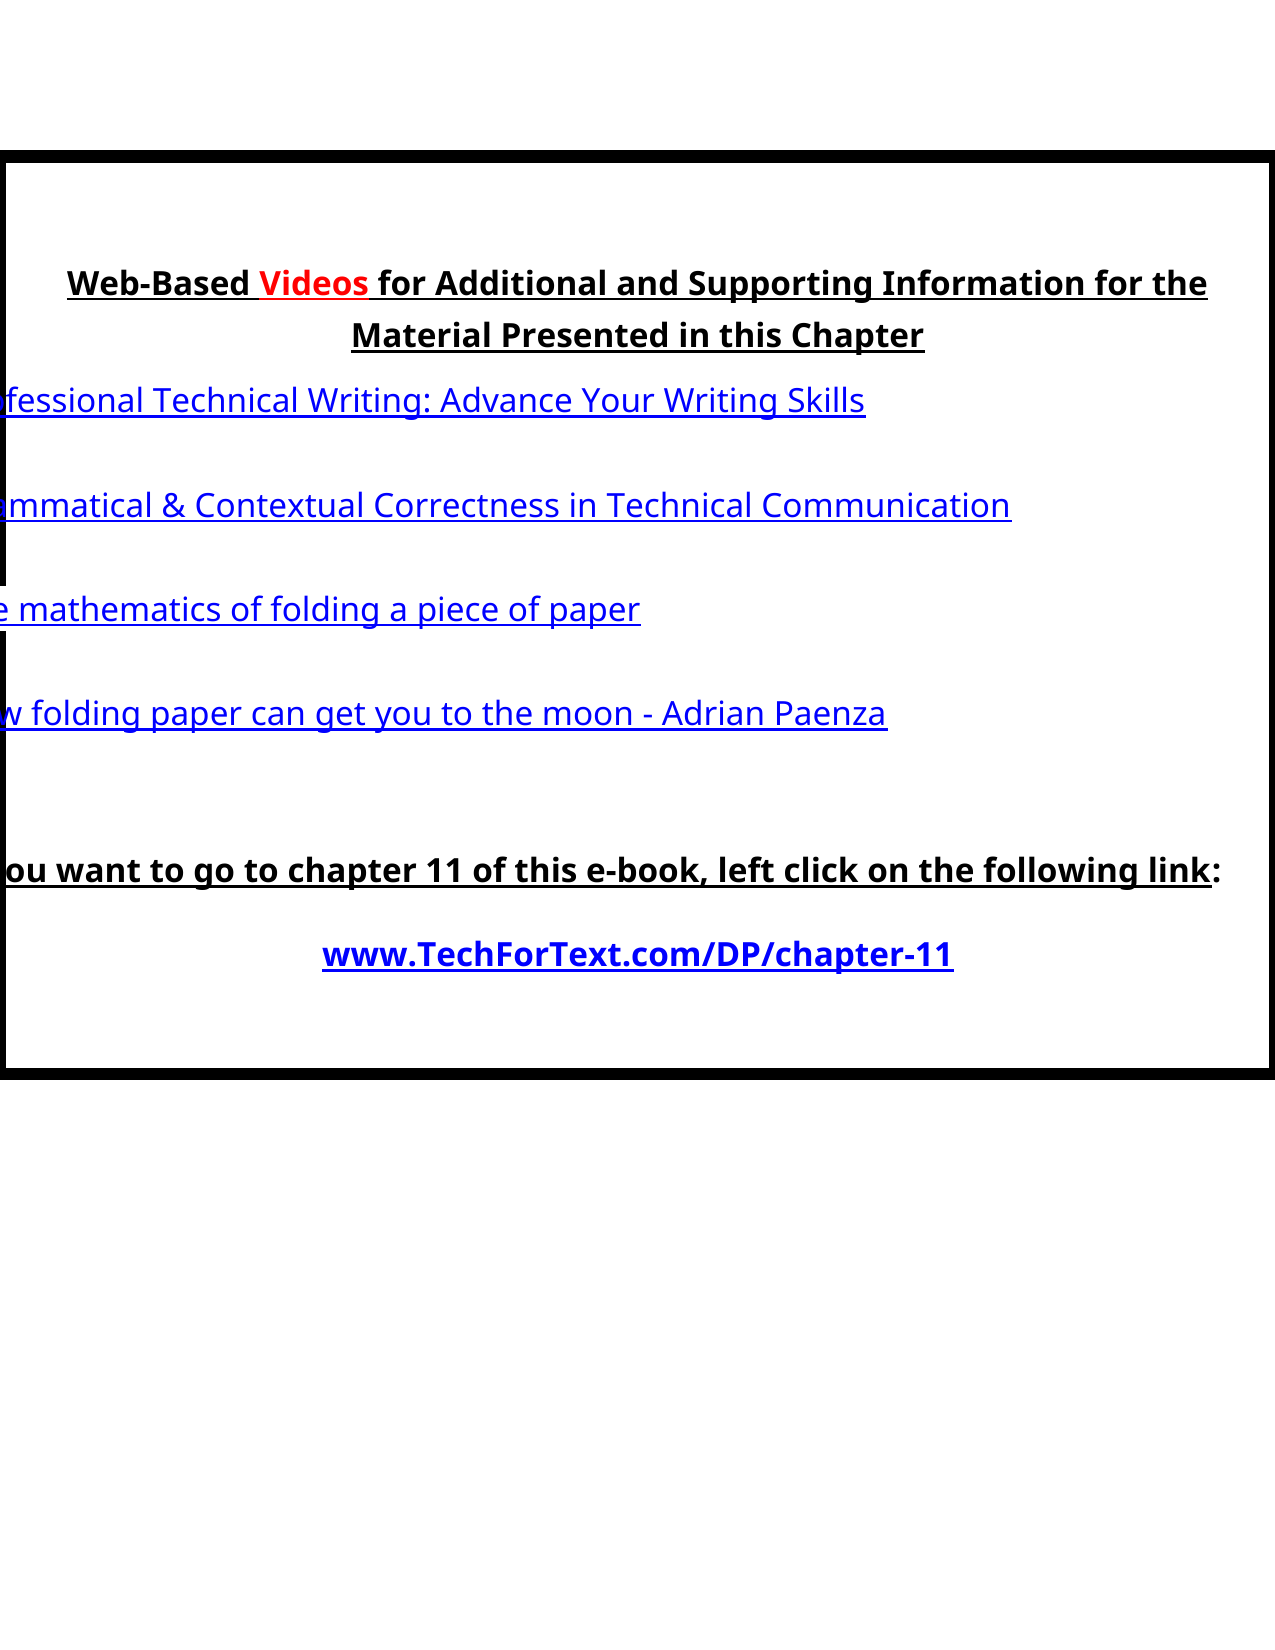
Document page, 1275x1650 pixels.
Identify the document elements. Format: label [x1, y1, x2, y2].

table_header [6, 163, 1269, 1068]
